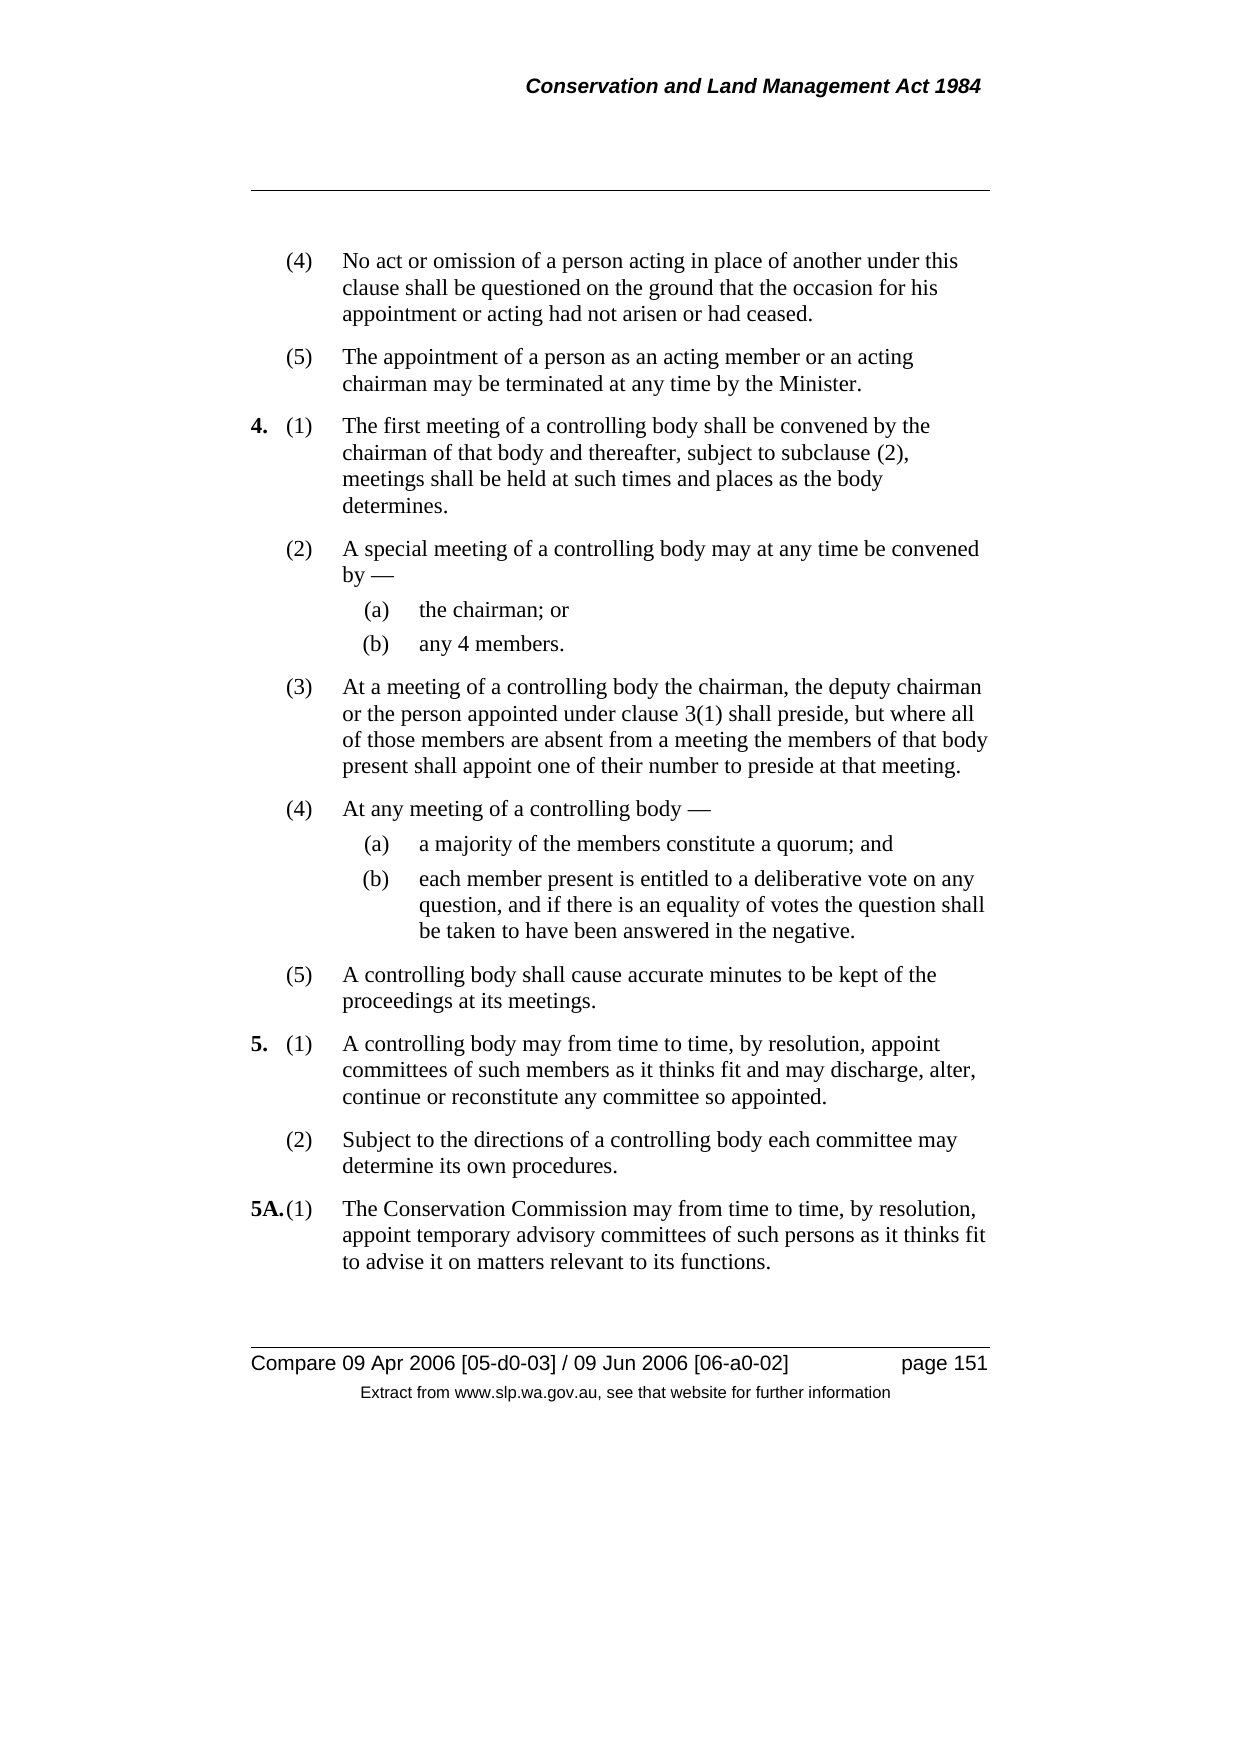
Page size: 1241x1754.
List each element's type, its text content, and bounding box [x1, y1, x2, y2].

text (b) any 4 members. [251, 630, 990, 657]
text (5) The appointment of a person as an acting member or an acting chairman may be terminated at any time by the Minister. [251, 343, 990, 396]
text (b) each member present is entitled to a deliberative vote on any question, and if there is an equality of votes the question shall be taken to have been answered in the negative. [251, 865, 990, 944]
text 5. (1) A controlling body may from time to time, by resolution, appoint committees of such members as it thinks fit and may discharge, alter, continue or reconstitute any committee so appointed. [251, 1030, 990, 1109]
text (4) At any meeting of a controlling body — [251, 796, 990, 822]
text (5) A controlling body shall cause accurate minutes to be kept of the proceedings at its meetings. [251, 961, 990, 1013]
text 4. (1) The first meeting of a controlling body shall be convened by the chairman of that body and thereafter, subject to subclause (2), meetings shall be held at such times and places as the body determines. [251, 413, 990, 518]
text (2) A special meeting of a controlling body may at any time be convened by — [251, 535, 990, 587]
text (a) the chairman; or [251, 596, 990, 622]
text (2) Subject to the directions of a controlling body each committee may determine its own procedures. [251, 1126, 990, 1178]
text (3) At a meeting of a controlling body the chairman, the deputy chairman or the person appointed under clause 3(1) shall preside, but where all of those members are absent from a meeting the members of that body present shall appoint one of their number to preside at that meeting. [251, 673, 990, 779]
text 5A. (1) The Conservation Commission may from time to time, by resolution, appoint temporary advisory committees of such persons as it thinks fit to advise it on matters relevant to its functions. [251, 1195, 990, 1274]
text (a) a majority of the members constitute a quorum; and [251, 830, 990, 857]
text (4) No act or omission of a person acting in place of another under this clause shall be questioned on the ground that the occasion for his appointment or acting had not arisen or had ceased. [251, 247, 990, 327]
